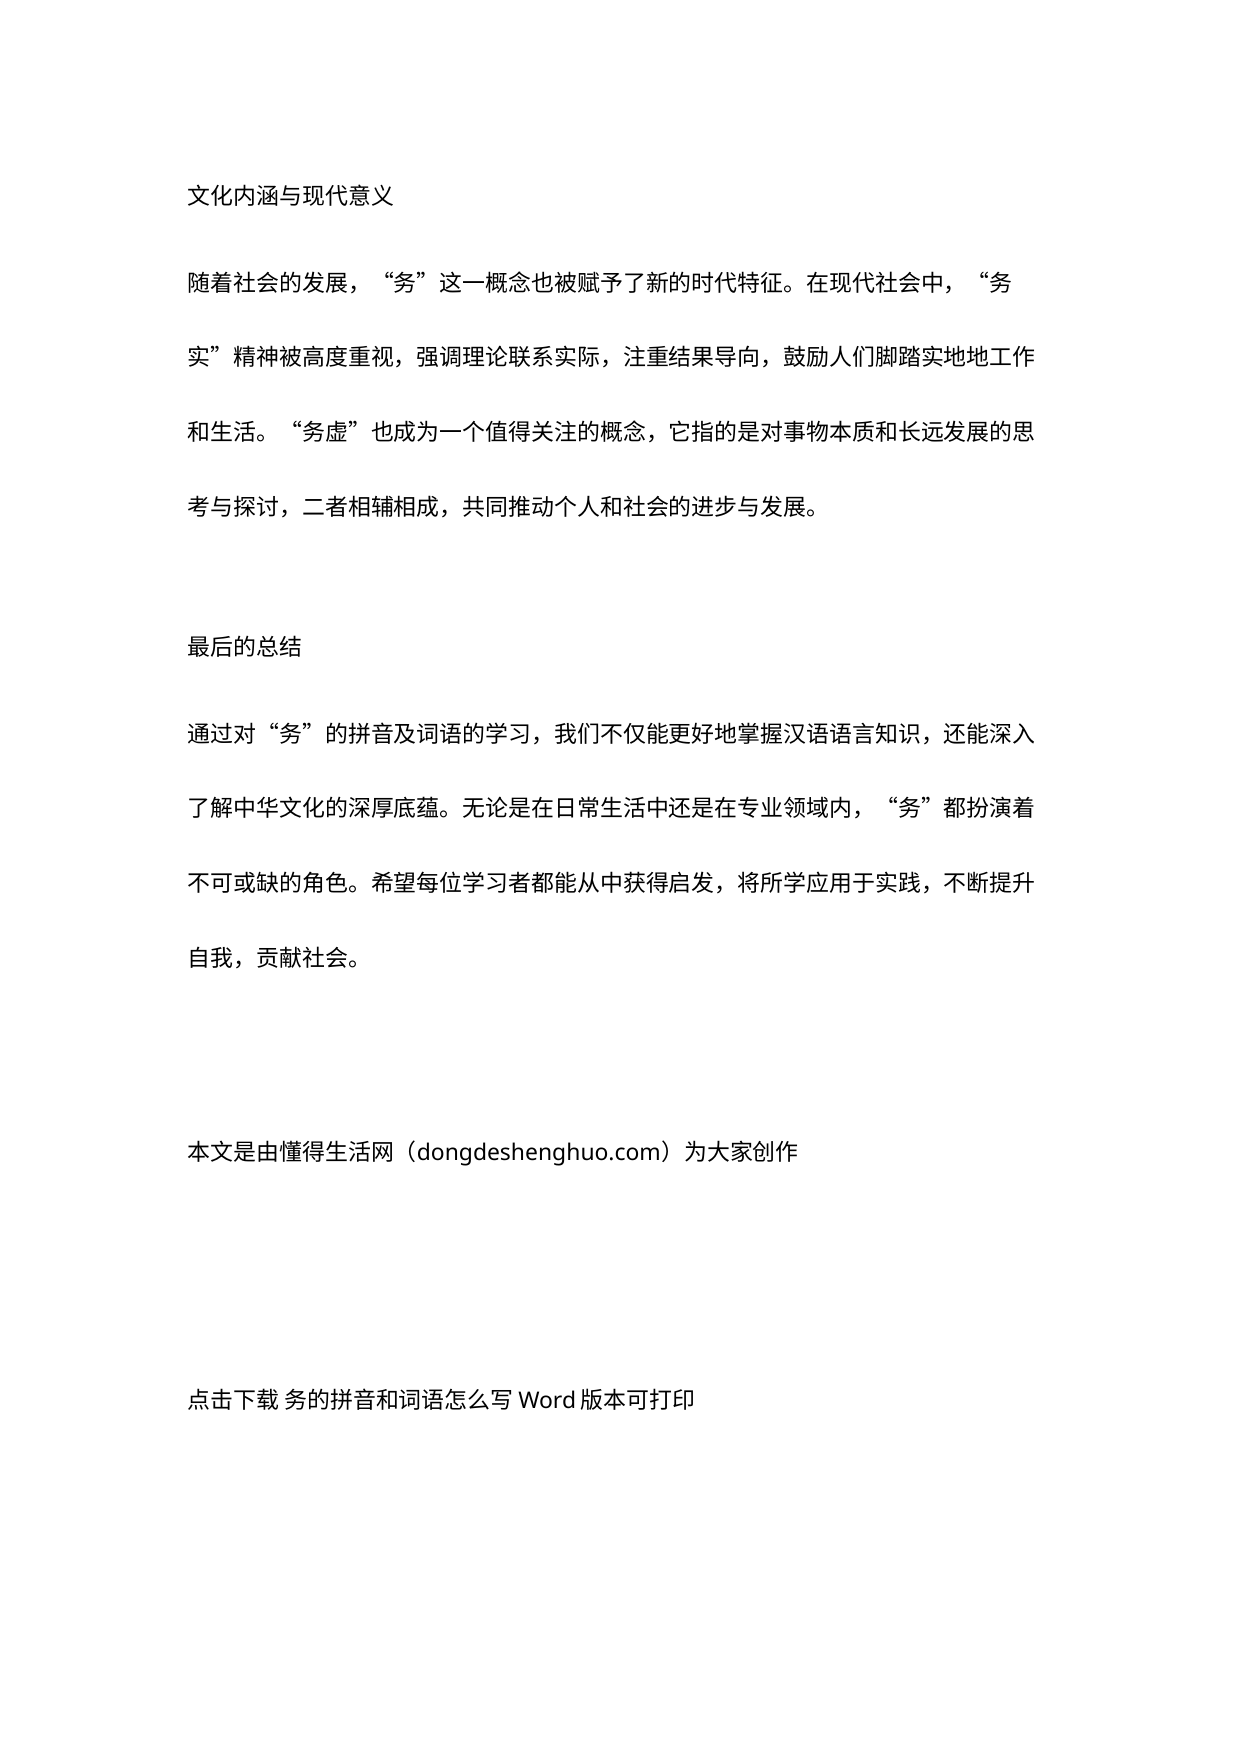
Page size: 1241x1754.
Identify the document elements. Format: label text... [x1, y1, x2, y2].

text 最后的总结 [187, 613, 1053, 678]
text 通过对“务”的拼音及词语的学习，我们不仅能更好地掌握汉语语言知识，还能深入了解中华文化的深厚底蕴。无论是在日常生活中还是在专业领域内，“务”都扮演着不可或缺的角色。希望每位学习者都能从中获得启发，将所学应用于实践，不断提升自我，贡献社会。 [187, 699, 1053, 989]
text 点击下载 务的拼音和词语怎么写Word版本可打印 [187, 1366, 1053, 1431]
text 文化内涵与现代意义 [187, 162, 1053, 227]
text 随着社会的发展，“务”这一概念也被赋予了新的时代特征。在现代社会中，“务实”精神被高度重视，强调理论联系实际，注重结果导向，鼓励人们脚踏实地地工作和生活。“务虚”也成为一个值得关注的概念，它指的是对事物本质和长远发展的思考与探讨，二者相辅相成，共同推动个人和社会的进步与发展。 [187, 248, 1053, 538]
text 本文是由懂得生活网（dongdeshenghuo.com）为大家创作 [187, 1118, 1053, 1183]
